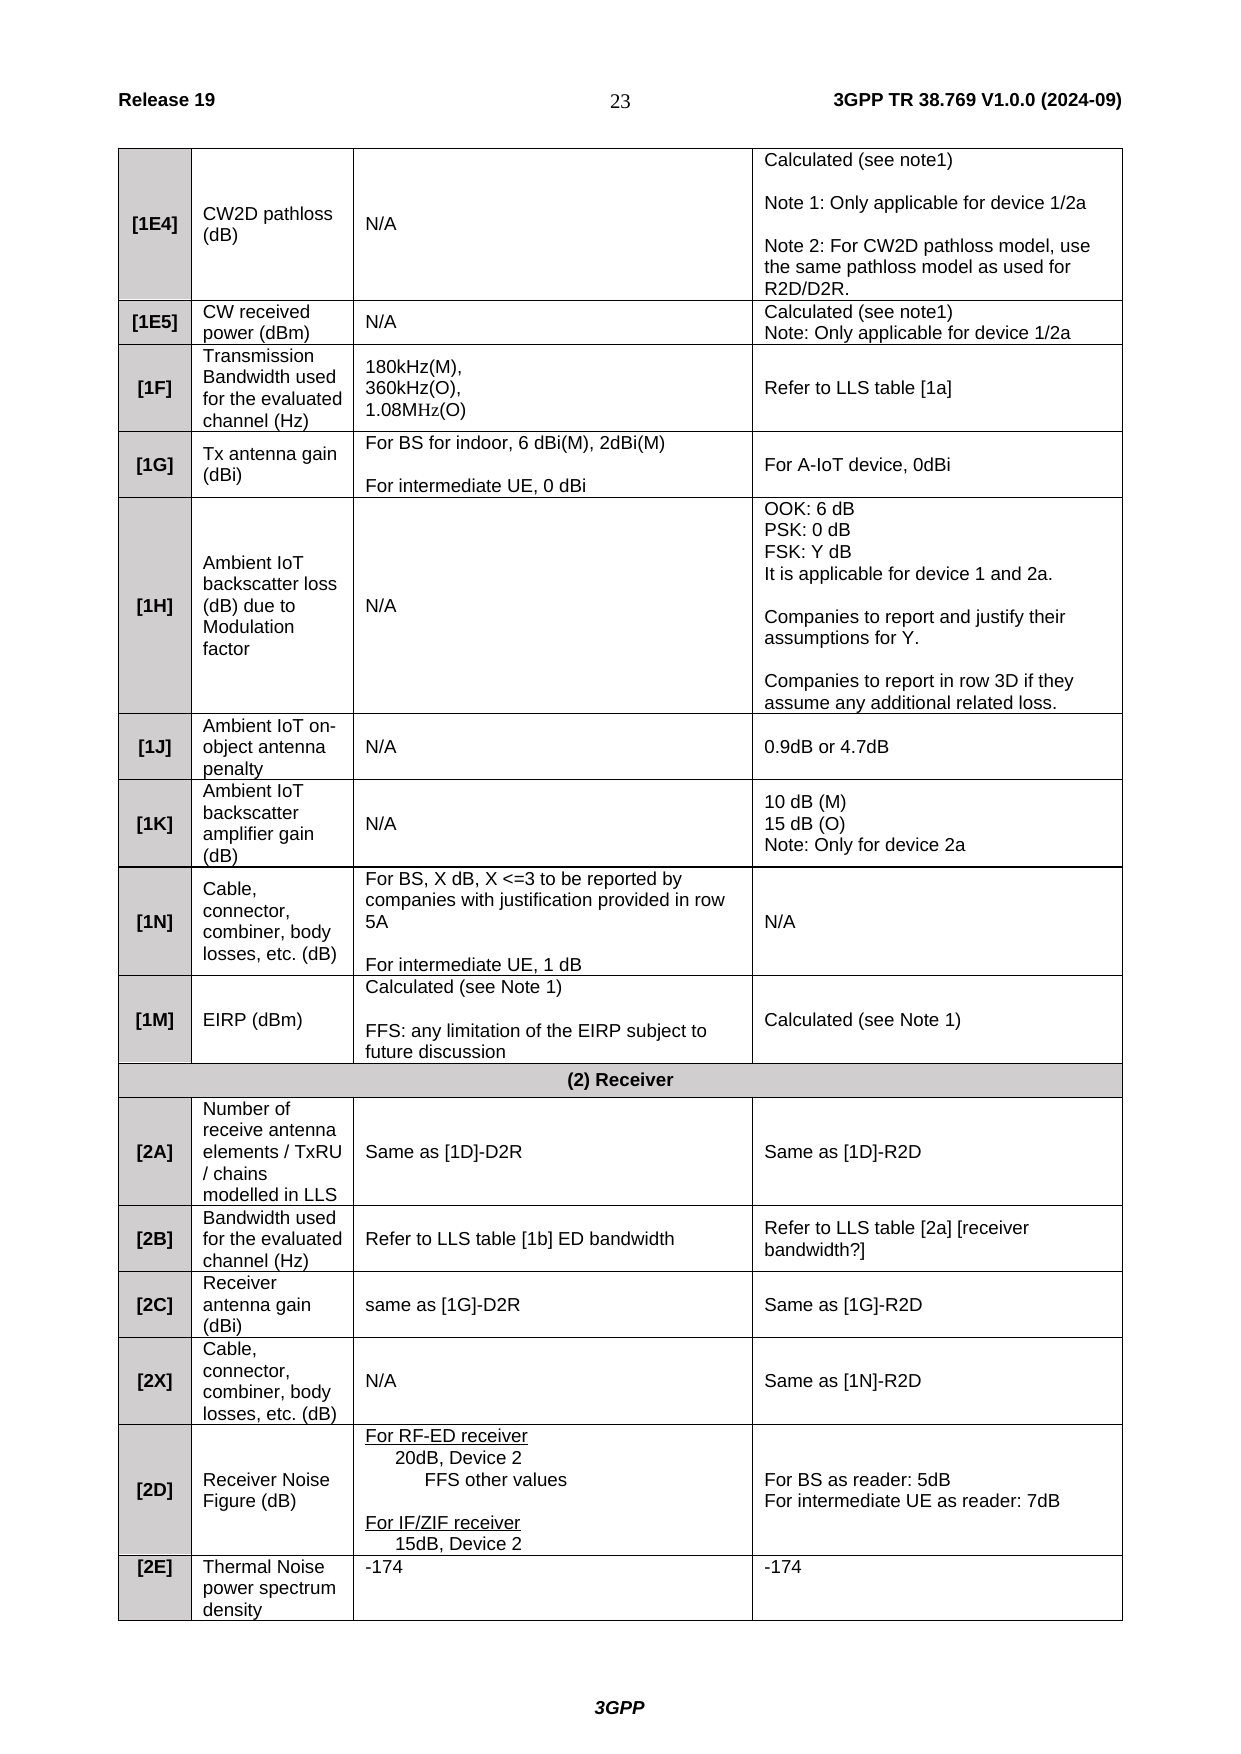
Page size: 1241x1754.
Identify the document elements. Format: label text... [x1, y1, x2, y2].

table_cell Cable, connector, combiner, body losses, etc. (dB) [192, 1338, 353, 1424]
table_cell 0.9dB or 4.7dB [753, 714, 1122, 779]
table_cell (2) Receiver [119, 1064, 1122, 1097]
table_cell N/A [354, 714, 752, 779]
table_cell [1E5] [119, 301, 191, 344]
table_cell N/A [354, 780, 752, 866]
table_cell 180kHz(M), 360kHz(O), 1.08MHz(O) [354, 345, 752, 431]
table_cell Tx antenna gain (dBi) [192, 432, 353, 497]
table_cell OOK: 6 dB PSK: 0 dB FSK: Y dB It is applicable for device 1 and 2a. Companies to report and justify their assumptions for Y. Companies to report in row 3D if they assume any additional related loss. [753, 498, 1122, 713]
table_cell Same as [1D]-D2R [354, 1098, 752, 1205]
table_cell For RF-ED receiver 20dB, Device 2 FFS other values For IF/ZIF receiver 15dB, Device 2 [354, 1425, 752, 1554]
table_cell Refer to LLS table [1a] [753, 345, 1122, 431]
table_cell [1G] [119, 432, 191, 497]
table_cell [2D] [119, 1425, 191, 1554]
table_cell [1H] [119, 498, 191, 713]
table_cell N/A [354, 149, 752, 299]
table_cell -174 [753, 1556, 1122, 1620]
table_cell N/A [354, 1338, 752, 1424]
table_cell [2X] [119, 1338, 191, 1424]
table_cell Number of receive antenna elements / TxRU / chains modelled in LLS [192, 1098, 353, 1205]
table_cell Refer to LLS table [2a] [receiver bandwidth?] [753, 1206, 1122, 1271]
table_cell Bandwidth used for the evaluated channel (Hz) [192, 1206, 353, 1271]
table_cell For BS as reader: 5dB For intermediate UE as reader: 7dB [753, 1425, 1122, 1554]
table_cell N/A [354, 498, 752, 713]
table_cell For A-IoT device, 0dBi [753, 432, 1122, 497]
table_cell Transmission Bandwidth used for the evaluated channel (Hz) [192, 345, 353, 431]
table_cell [1E4] [119, 149, 191, 299]
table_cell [192, 1556, 353, 1620]
table_cell Receiver Noise Figure (dB) [192, 1425, 353, 1554]
table_cell For BS, X dB, X <=3 to be reported by companies with justification provided in row 5A For intermediate UE, 1 dB [354, 868, 752, 975]
table_cell Ambient IoT backscatter loss (dB) due to Modulation factor [192, 498, 353, 713]
table_cell Same as [1N]-R2D [753, 1338, 1122, 1424]
table_cell Calculated (see note1) Note: Only applicable for device 1/2a [753, 301, 1122, 344]
table_cell Receiver antenna gain (dBi) [192, 1272, 353, 1337]
table_cell same as [1G]-D2R [354, 1272, 752, 1337]
table_cell N/A [753, 868, 1122, 975]
table_cell [2B] [119, 1206, 191, 1271]
table_cell [2A] [119, 1098, 191, 1205]
table_cell [2E] [119, 1556, 191, 1620]
table_cell Same as [1D]-R2D [753, 1098, 1122, 1205]
table_cell Same as [1G]-R2D [753, 1272, 1122, 1337]
table_cell Calculated (see Note 1) [753, 976, 1122, 1062]
table_cell N/A [354, 301, 752, 344]
table_cell Refer to LLS table [1b] ED bandwidth [354, 1206, 752, 1271]
table_cell [2C] [119, 1272, 191, 1337]
table_cell -174 [354, 1556, 752, 1620]
table_cell Ambient IoT on-object antenna penalty [192, 714, 353, 779]
table_cell Calculated (see note1) Note 1: Only applicable for device 1/2a Note 2: For CW2D pathloss model, use the same pathloss model as used for R2D/D2R. [753, 149, 1122, 299]
table_cell CW2D pathloss (dB) [192, 149, 353, 299]
table_cell [1N] [119, 868, 191, 975]
table_cell For BS for indoor, 6 dBi(M), 2dBi(M) For intermediate UE, 0 dBi [354, 432, 752, 497]
table_cell [1M] [119, 976, 191, 1062]
table_cell [1K] [119, 780, 191, 866]
table_cell EIRP (dBm) [192, 976, 353, 1062]
table_cell 10 dB (M) 15 dB (O) Note: Only for device 2a [753, 780, 1122, 866]
table_cell [1F] [119, 345, 191, 431]
table_cell CW received power (dBm) [192, 301, 353, 344]
table_cell Calculated (see Note 1) FFS: any limitation of the EIRP subject to future discussion [354, 976, 752, 1062]
table_cell [1J] [119, 714, 191, 779]
table_cell Ambient IoT backscatter amplifier gain (dB) [192, 780, 353, 866]
table_cell Cable, connector, combiner, body losses, etc. (dB) [192, 868, 353, 975]
